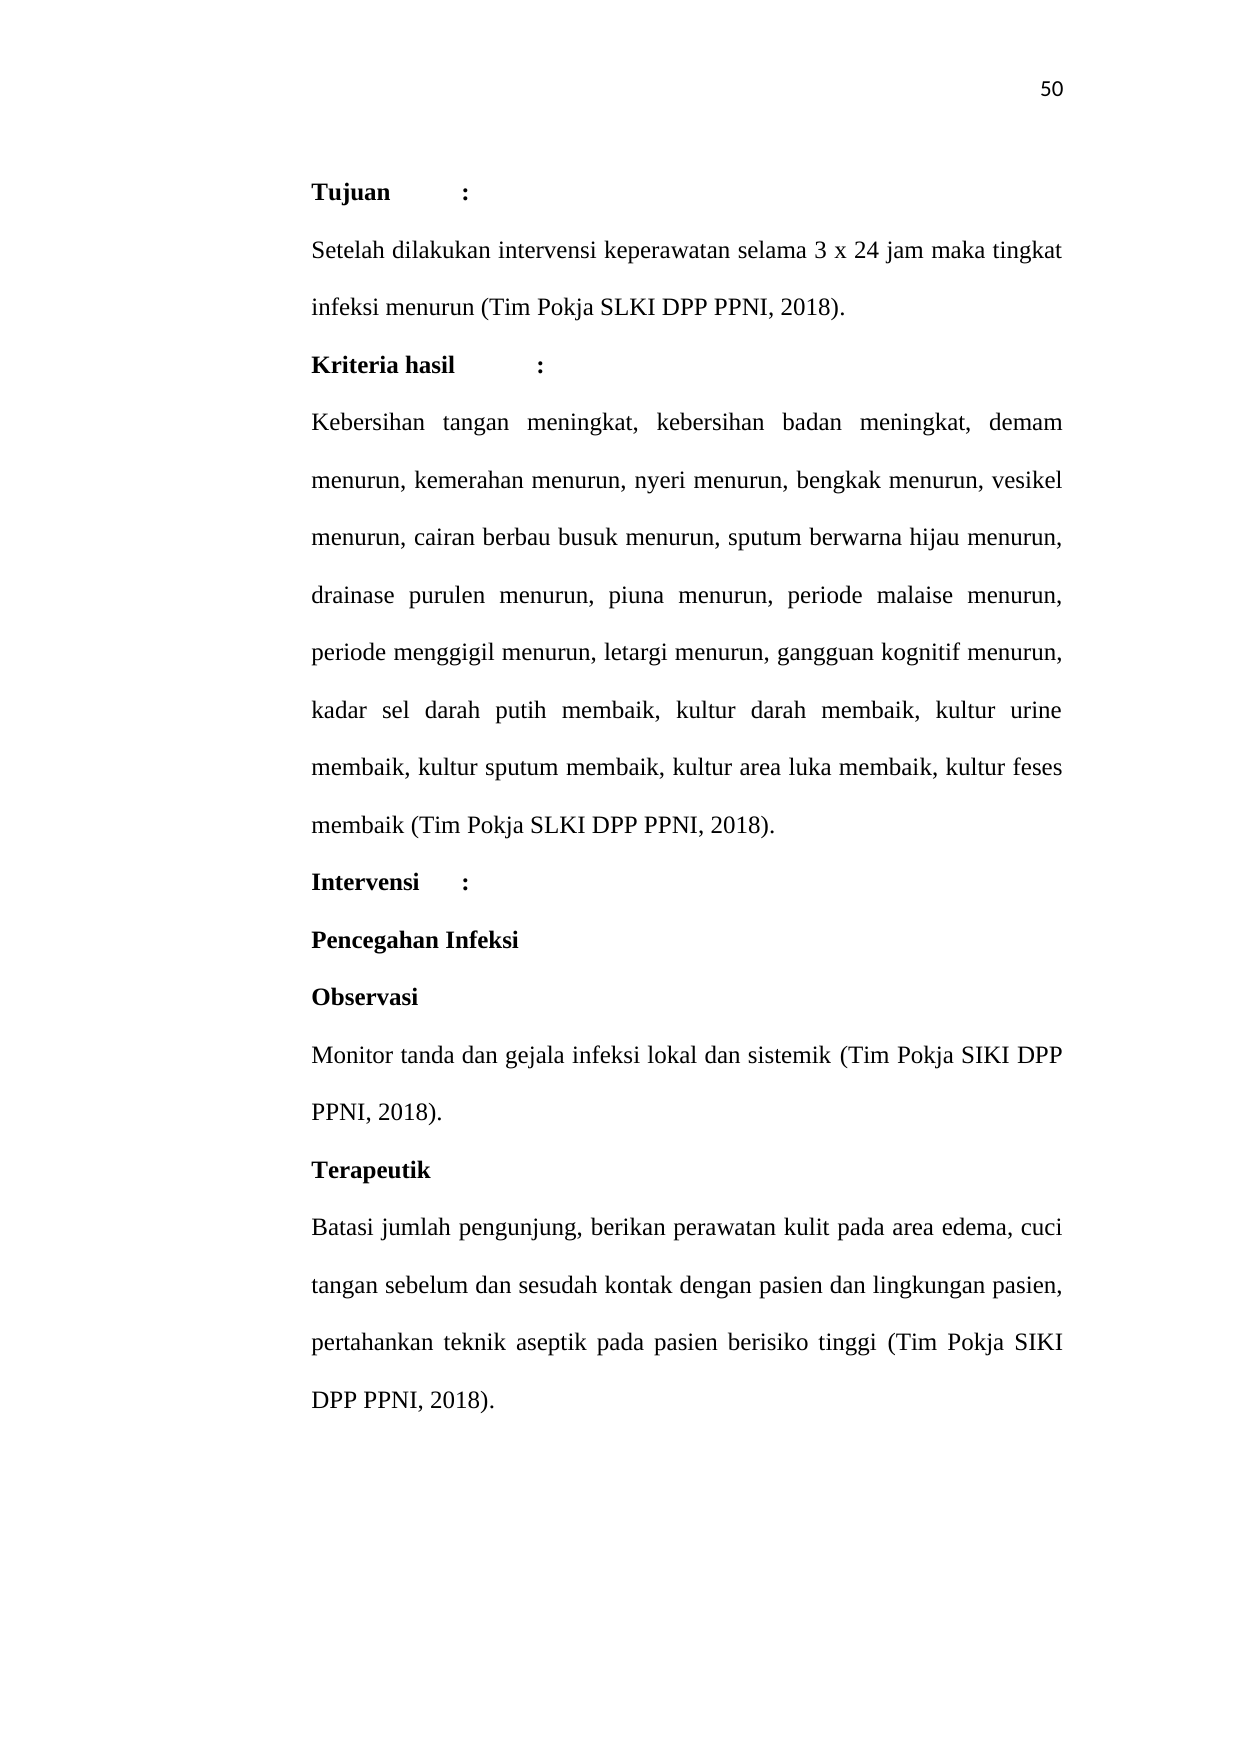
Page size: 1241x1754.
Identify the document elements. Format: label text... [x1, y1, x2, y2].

list Observasi [311, 982, 1063, 1011]
list Intervensi : [311, 867, 1063, 896]
list Kriteria hasil : [311, 350, 1063, 378]
list Terapeutik [311, 1155, 1063, 1183]
list Batasi jumlah pengunjung, berikan perawatan kulit pada area edema, cuci tangan sebelum dan sesudah kontak dengan pasien dan lingkungan pasien, pertahankan teknik aseptik pada pasien berisiko tinggi (Tim Pokja SIKI DPP PPNI, 2018). [311, 1212, 1063, 1413]
list Monitor tanda dan gejala infeksi lokal dan sistemik (Tim Pokja SIKI DPP PPNI, 2018). [311, 1040, 1063, 1126]
list Setelah dilakukan intervensi keperawatan selama 3 x 24 jam maka tingkat infeksi menurun (Tim Pokja SLKI DPP PPNI, 2018). [311, 235, 1063, 321]
list Tujuan : [311, 177, 1063, 206]
list Pencegahan Infeksi [311, 925, 1063, 953]
list Kebersihan tangan meningkat, kebersihan badan meningkat, demam menurun, kemerahan menurun, nyeri menurun, bengkak menurun, vesikel menurun, cairan berbau busuk menurun, sputum berwarna hijau menurun, drainase purulen menurun, piuna menurun, periode malaise menurun, periode menggigil menurun, letargi menurun, gangguan kognitif menurun, kadar sel darah putih membaik, kultur darah membaik, kultur urine membaik, kultur sputum membaik, kultur area luka membaik, kultur feses membaik (Tim Pokja SLKI DPP PPNI, 2018). [311, 407, 1063, 838]
